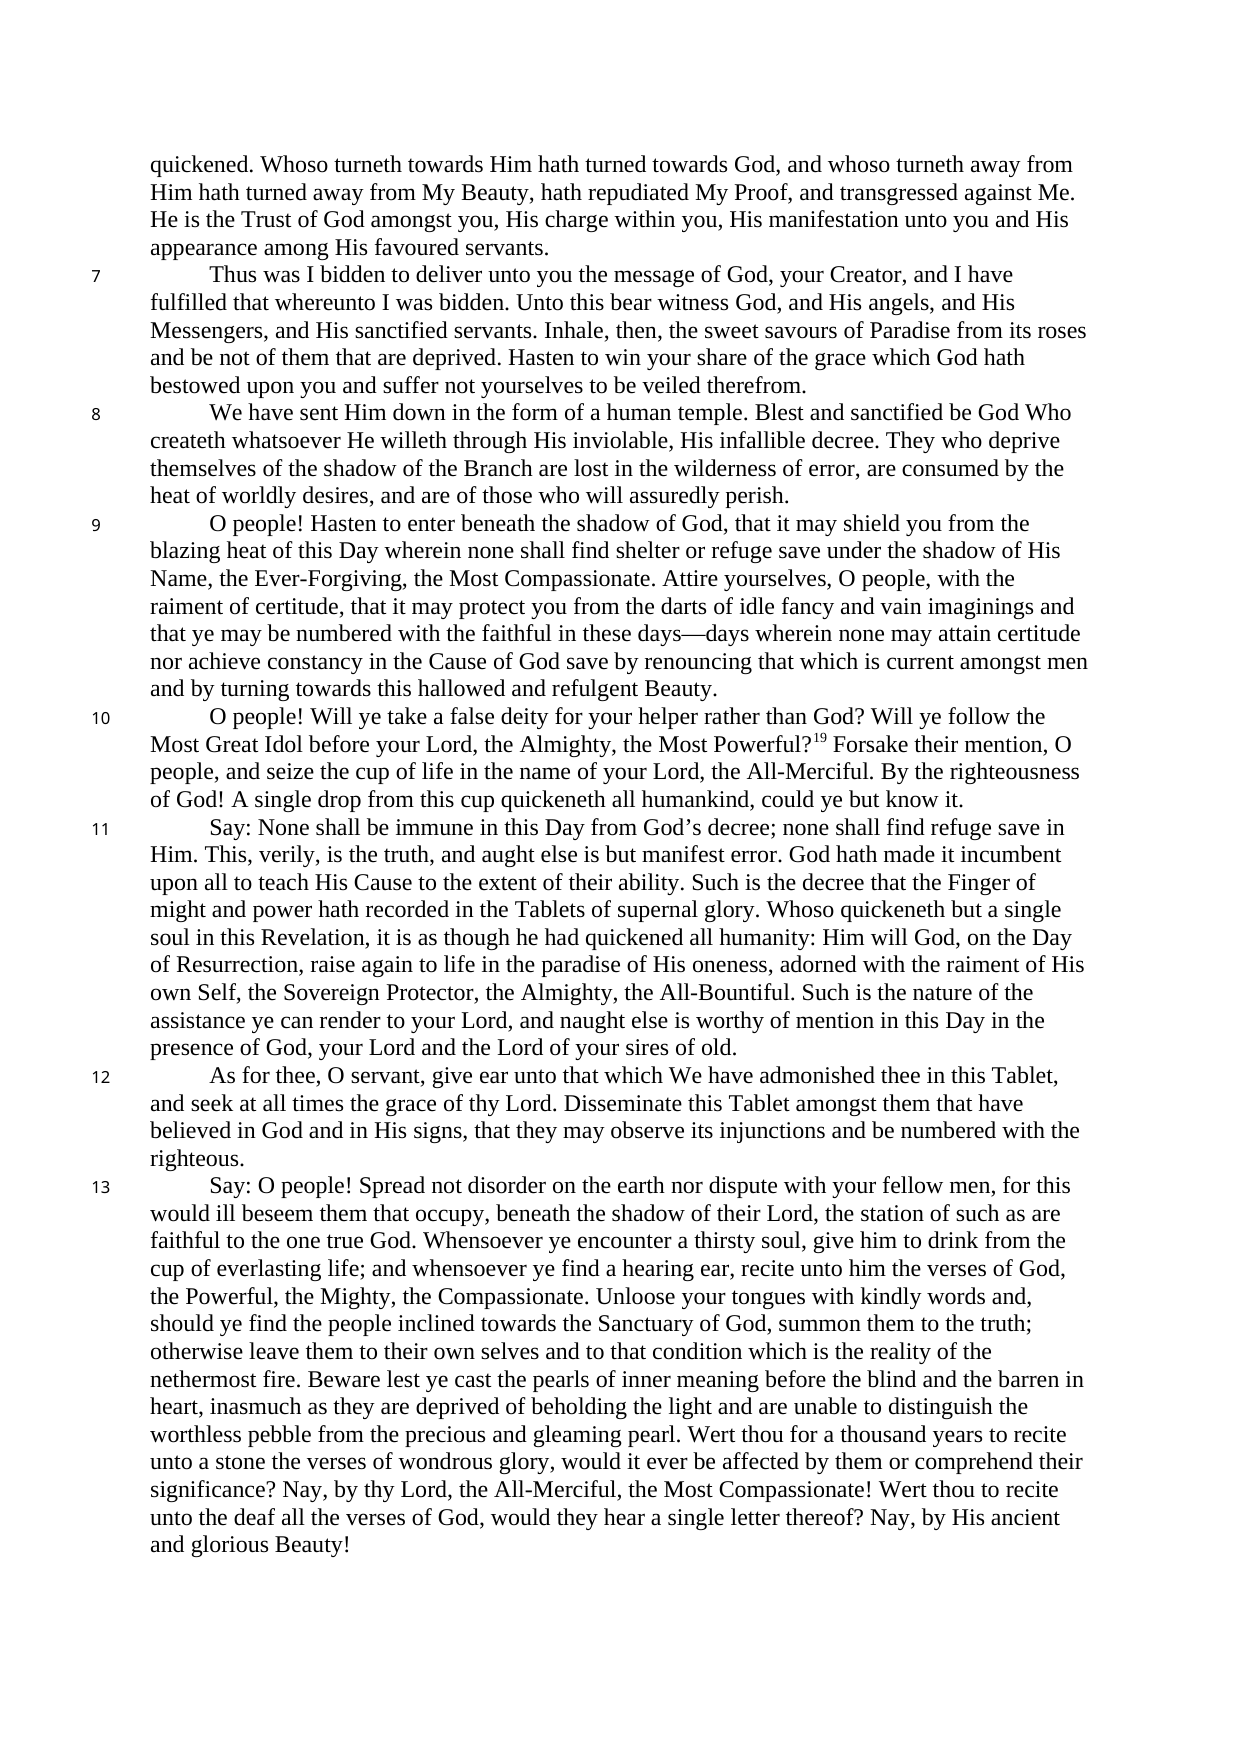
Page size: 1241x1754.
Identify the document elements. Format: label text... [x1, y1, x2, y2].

text 7 Thus was I bidden to deliver unto you the message of God, your Creator, and I have fulfilled that whereunto I was bidden. Unto this bear witness God, and His angels, and His Messengers, and His sanctified servants. Inhale, then, the sweet savours of Paradise from its roses and be not of them that are deprived. Hasten to win your share of the grace which God hath bestowed upon you and suffer not yourselves to be veiled therefrom. [91, 260, 1090, 398]
text 11 Say: None shall be immune in this Day from God’s decree; none shall find refuge save in Him. This, verily, is the truth, and aught else is but manifest error. God hath made it incumbent upon all to teach His Cause to the extent of their ability. Such is the decree that the Finger of might and power hath recorded in the Tablets of supernal glory. Whoso quickeneth but a single soul in this Revelation, it is as though he had quickened all humanity: Him will God, on the Day of Resurrection, raise again to life in the paradise of His oneness, adorned with the raiment of His own Self, the Sovereign Protector, the Almighty, the All-Bountiful. Such is the nature of the assistance ye can render to your Lord, and naught else is worthy of mention in this Day in the presence of God, your Lord and the Lord of your sires of old. [91, 812, 1090, 1061]
text 8 We have sent Him down in the form of a human temple. Blest and sanctified be God Who createth whatsoever He willeth through His inviolable, His infallible decree. They who deprive themselves of the shadow of the Branch are lost in the wilderness of error, are consumed by the heat of worldly desires, and are of those who will assuredly perish. [91, 398, 1090, 509]
text 13 Say: O people! Spread not disorder on the earth nor dispute with your fellow men, for this would ill beseem them that occupy, beneath the shadow of their Lord, the station of such as are faithful to the one true God. Whensoever ye encounter a thirsty soul, give him to drink from the cup of everlasting life; and whensoever ye find a hearing ear, recite unto him the verses of God, the Powerful, the Mighty, the Compassionate. Unloose your tongues with kindly words and, should ye find the people inclined towards the Sanctuary of God, summon them to the truth; otherwise leave them to their own selves and to that condition which is the reality of the nethermost fire. Beware lest ye cast the pearls of inner meaning before the blind and the barren in heart, inasmuch as they are deprived of beholding the light and are unable to distinguish the worthless pebble from the precious and gleaming pearl. Wert thou for a thousand years to recite unto a stone the verses of wondrous glory, would it ever be affected by them or comprehend their significance? Nay, by thy Lord, the All-Merciful, the Most Compassionate! Wert thou to recite unto the deaf all the verses of God, would they hear a single letter thereof? Nay, by His ancient and glorious Beauty! [91, 1171, 1090, 1558]
text 9 O people! Hasten to enter beneath the shadow of God, that it may shield you from the blazing heat of this Day wherein none shall find shelter or refuge save under the shadow of His Name, the Ever-Forgiving, the Most Compassionate. Attire yourselves, O people, with the raiment of certitude, that it may protect you from the darts of idle fancy and vain imaginings and that ye may be numbered with the faithful in these days—days wherein none may attain certitude nor achieve constancy in the Cause of God save by renouncing that which is current amongst men and by turning towards this hallowed and refulgent Beauty. [91, 509, 1090, 702]
text 10 O people! Will ye take a false deity for your helper rather than God? Will ye follow the Most Great Idol before your Lord, the Almighty, the Most Powerful? Forsake their mention, O people, and seize the cup of life in the name of your Lord, the All-Merciful. By the righteousness of God! A single drop from this cup quickeneth all humankind, could ye but know it. [91, 702, 1090, 812]
text 12 As for thee, O servant, give ear unto that which We have admonished thee in this Tablet, and seek at all times the grace of thy Lord. Disseminate this Tablet amongst them that have believed in God and in His signs, that they may observe its injunctions and be numbered with the righteous. [91, 1061, 1090, 1171]
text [91, 150, 1090, 260]
